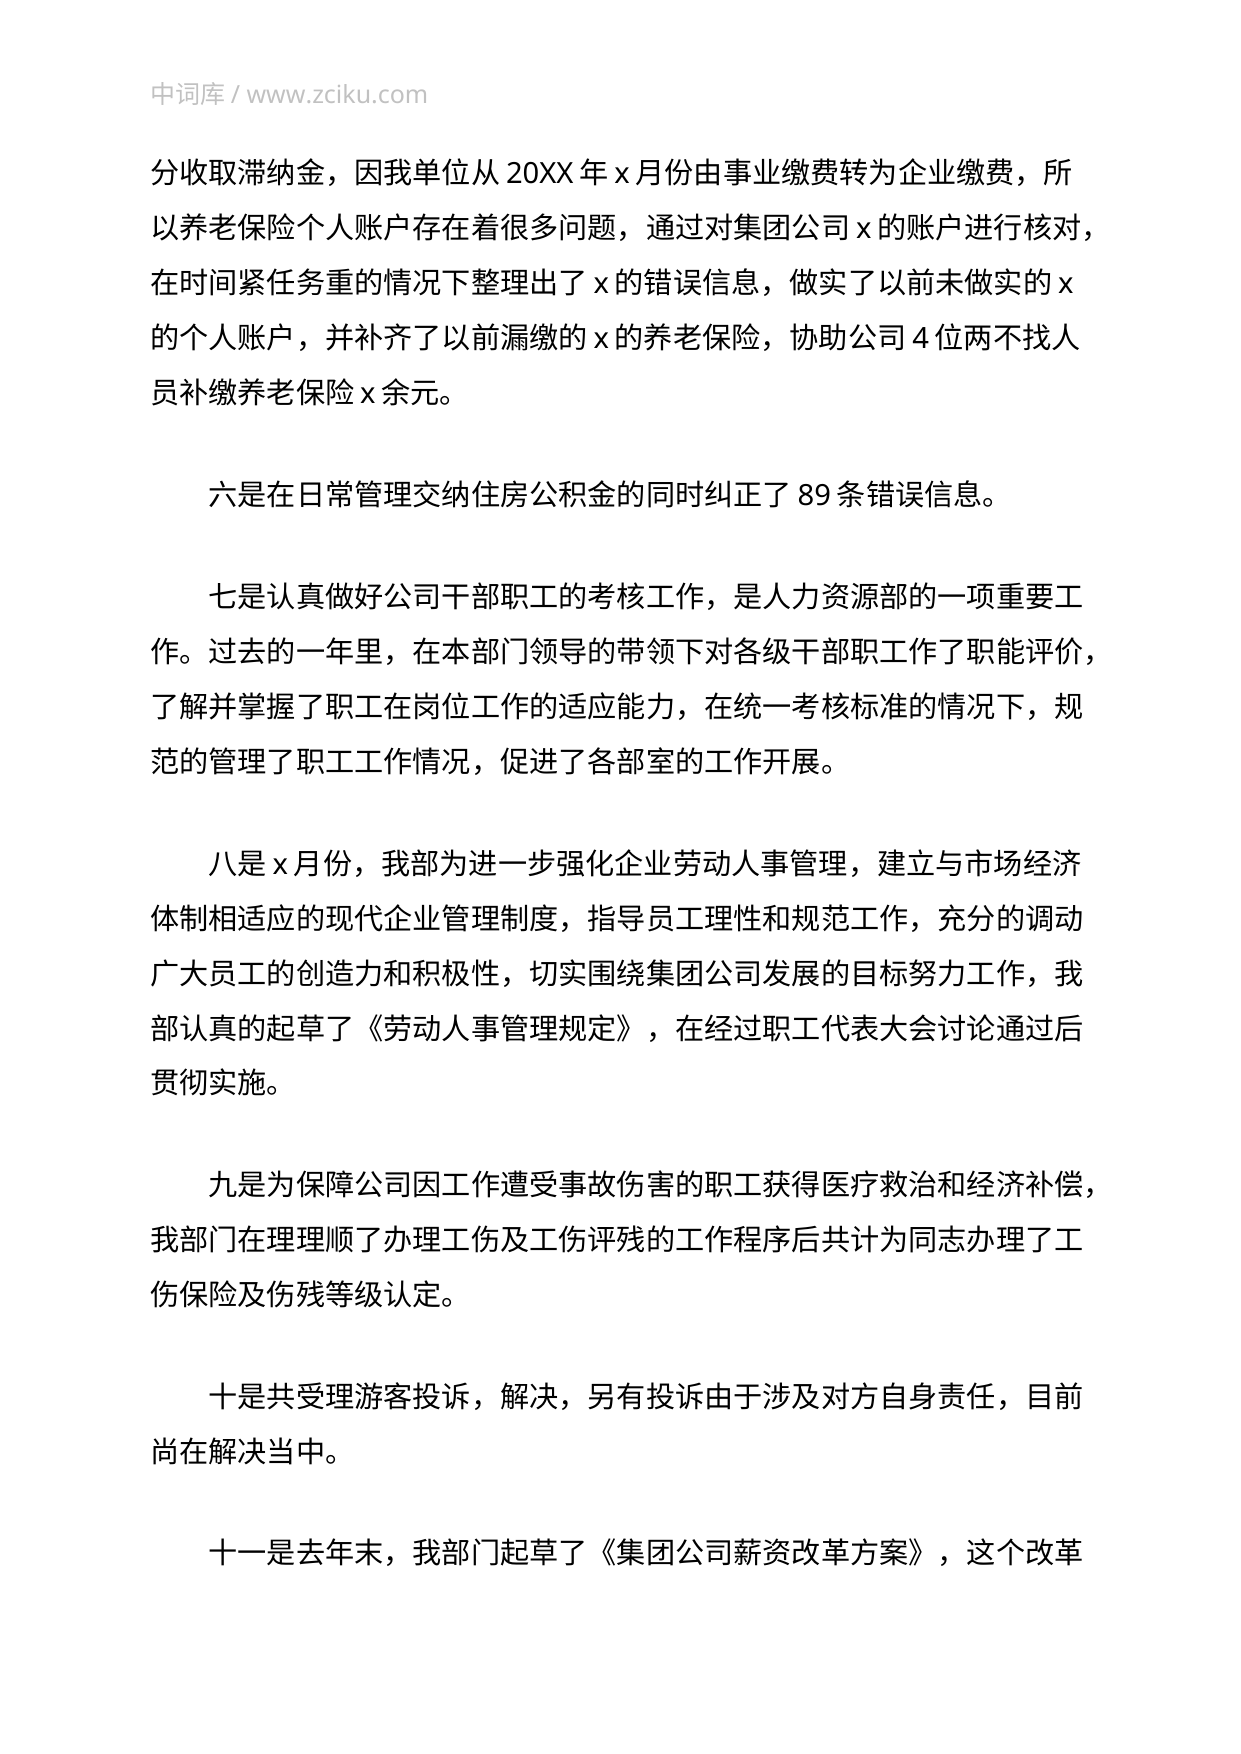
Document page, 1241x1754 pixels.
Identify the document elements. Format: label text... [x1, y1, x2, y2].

text 九是为保障公司因工作遭受事故伤害的职工获得医疗救治和经济补偿，我部门在理理顺了办理工伤及工伤评残的工作程序后共计为同志办理了工伤保险及伤残等级认定。 [150, 1162, 1090, 1314]
text 十是共受理游客投诉，解决，另有投诉由于涉及对方自身责任，目前尚在解决当中。 [150, 1373, 1090, 1471]
text 八是x月份，我部为进一步强化企业劳动人事管理，建立与市场经济体制相适应的现代企业管理制度，指导员工理性和规范工作，充分的调动广大员工的创造力和积极性，切实围绕集团公司发展的目标努力工作，我部认真的起草了《劳动人事管理规定》，在经过职工代表大会讨论通过后贯彻实施。 [150, 840, 1090, 1102]
text 六是在日常管理交纳住房公积金的同时纠正了89条错误信息。 [150, 472, 1090, 514]
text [150, 150, 1090, 412]
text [150, 1530, 1090, 1572]
text 七是认真做好公司干部职工的考核工作，是人力资源部的一项重要工作。过去的一年里，在本部门领导的带领下对各级干部职工作了职能评价，了解并掌握了职工在岗位工作的适应能力，在统一考核标准的情况下，规范的管理了职工工作情况，促进了各部室的工作开展。 [150, 574, 1090, 781]
